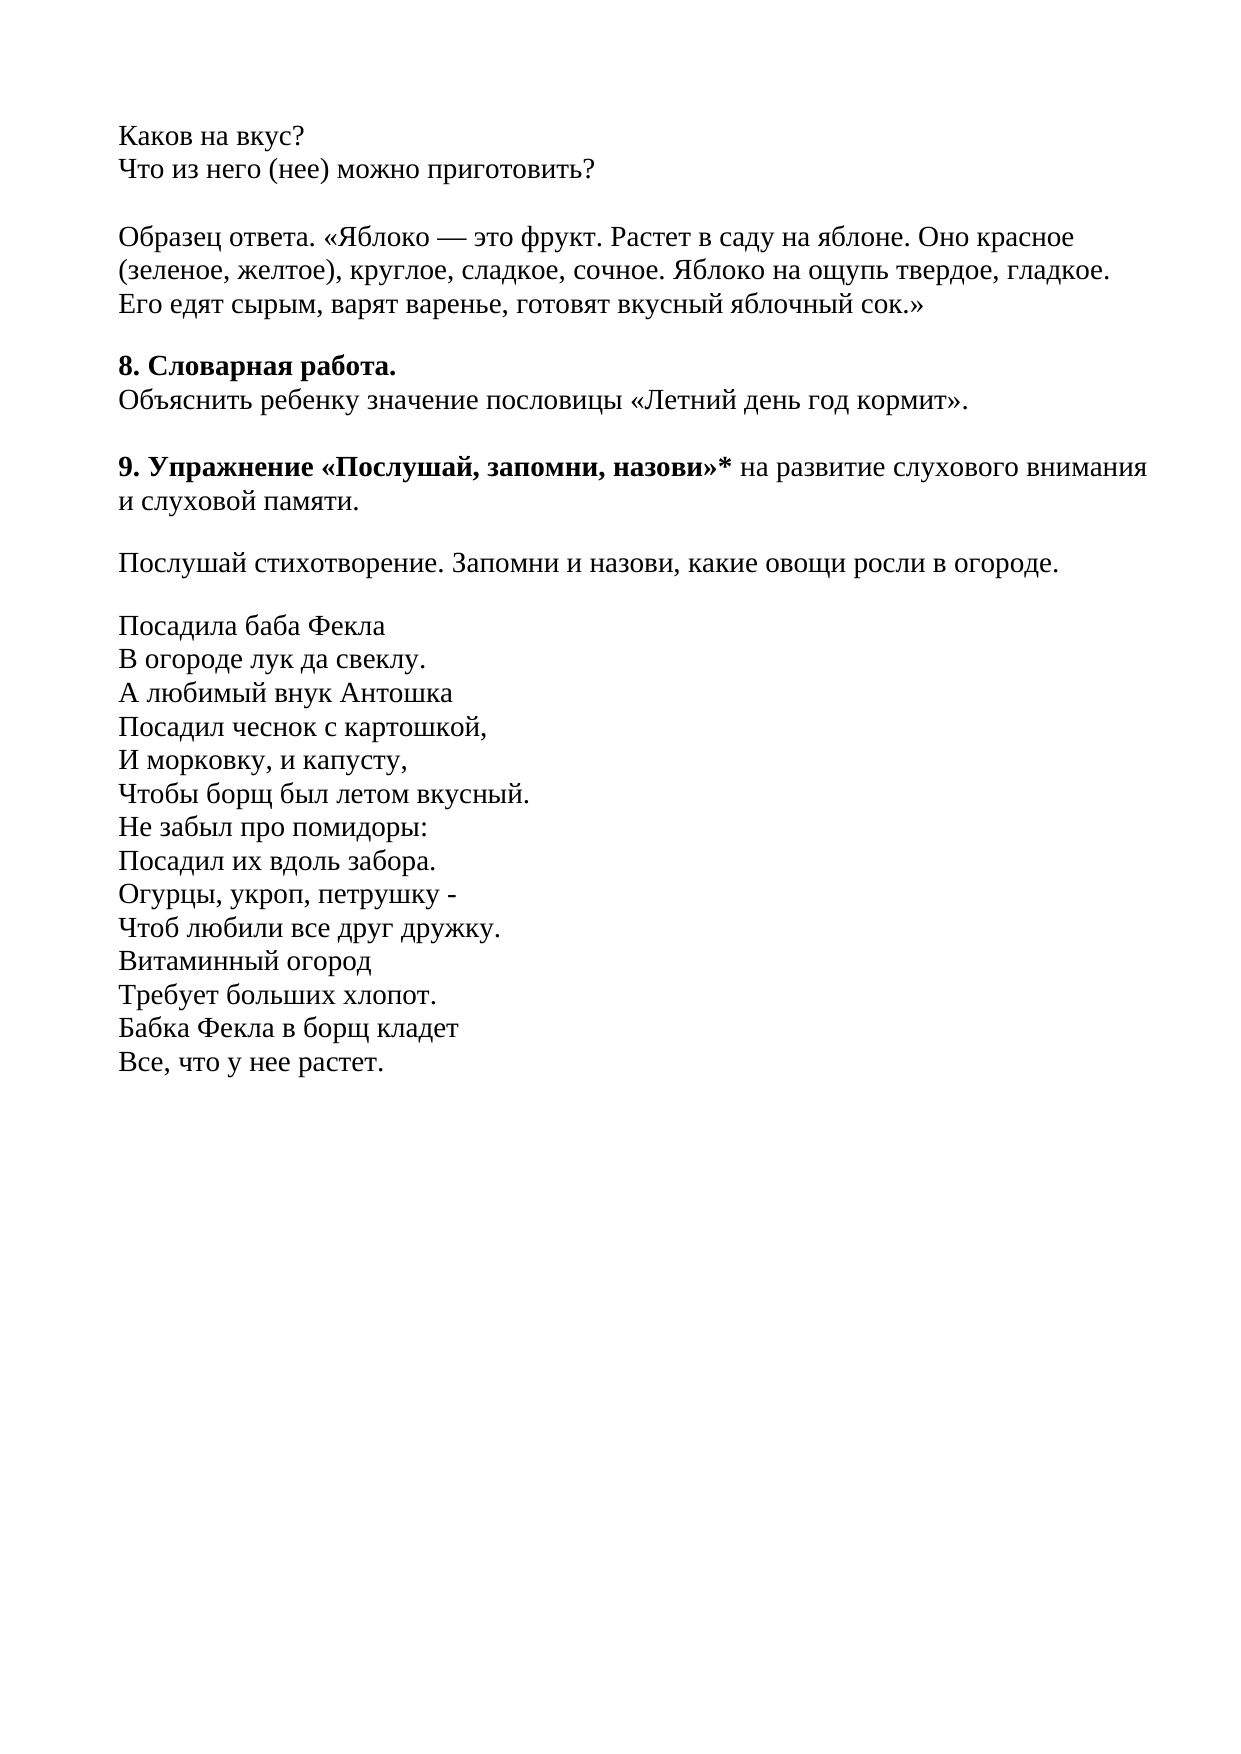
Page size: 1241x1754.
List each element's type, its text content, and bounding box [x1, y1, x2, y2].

text Посадила баба Фекла В огороде лук да свеклу. А любимый внук Антошка Посадил чеснок с картошкой, И морковку, и капусту, Чтобы борщ был летом вкусный. Не забыл про помидоры: Посадил их вдоль забора. Огурцы, укроп, петрушку - Чтоб любили все друг дружку. Витаминный огород Требует больших хлопот. Бабка Фекла в борщ кладет Все, что у нее растет. [118, 608, 1152, 1078]
text 8. Словарная работа. Объяснить ребенку значение пословицы «Летний день год кормит». 9. Упражнение «Послушай, запомни, назови»* на развитие слухового внимания и слуховой памяти. [118, 348, 1152, 516]
text Послушай стихотворение. Запомни и назови, какие овощи росли в огороде. [118, 545, 1152, 579]
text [118, 118, 1152, 319]
